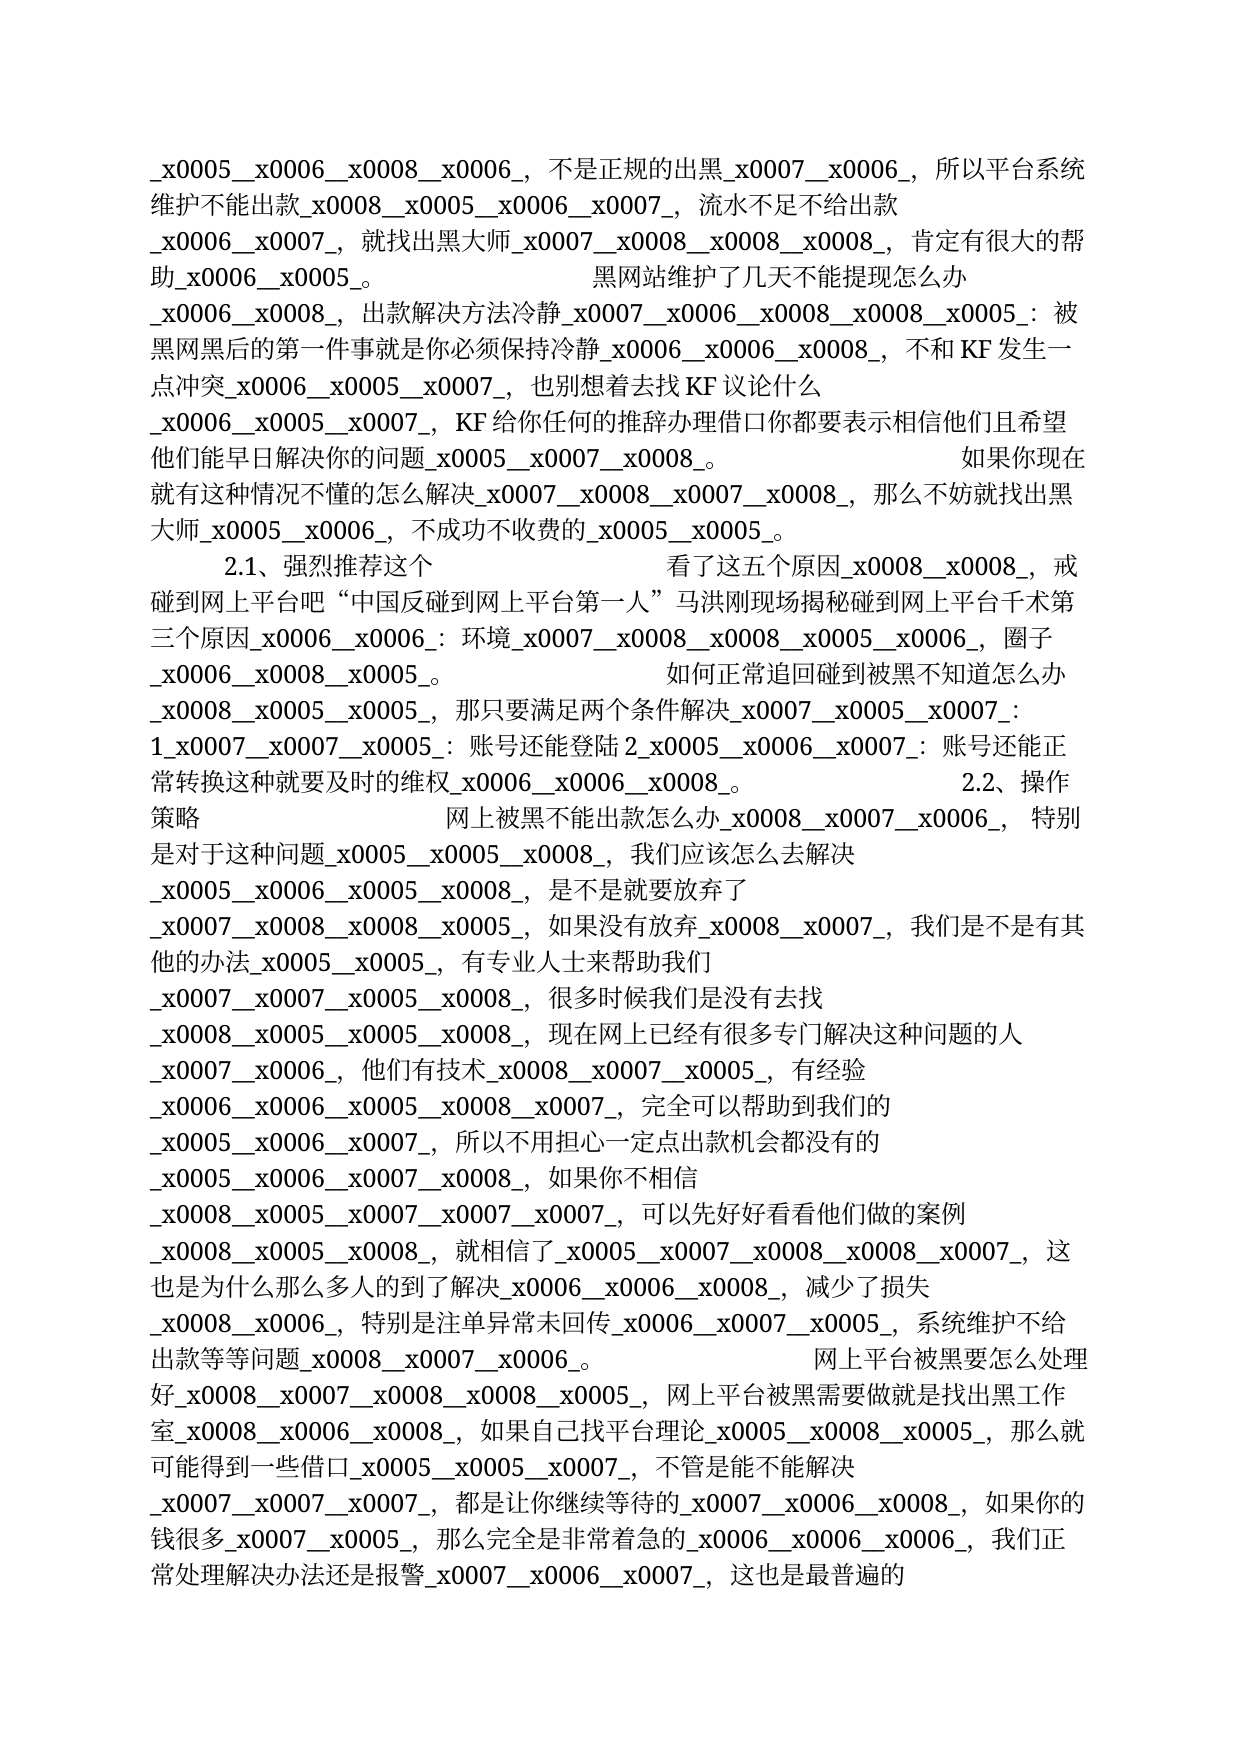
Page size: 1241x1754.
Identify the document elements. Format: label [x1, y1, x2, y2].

text [150, 150, 1090, 1592]
